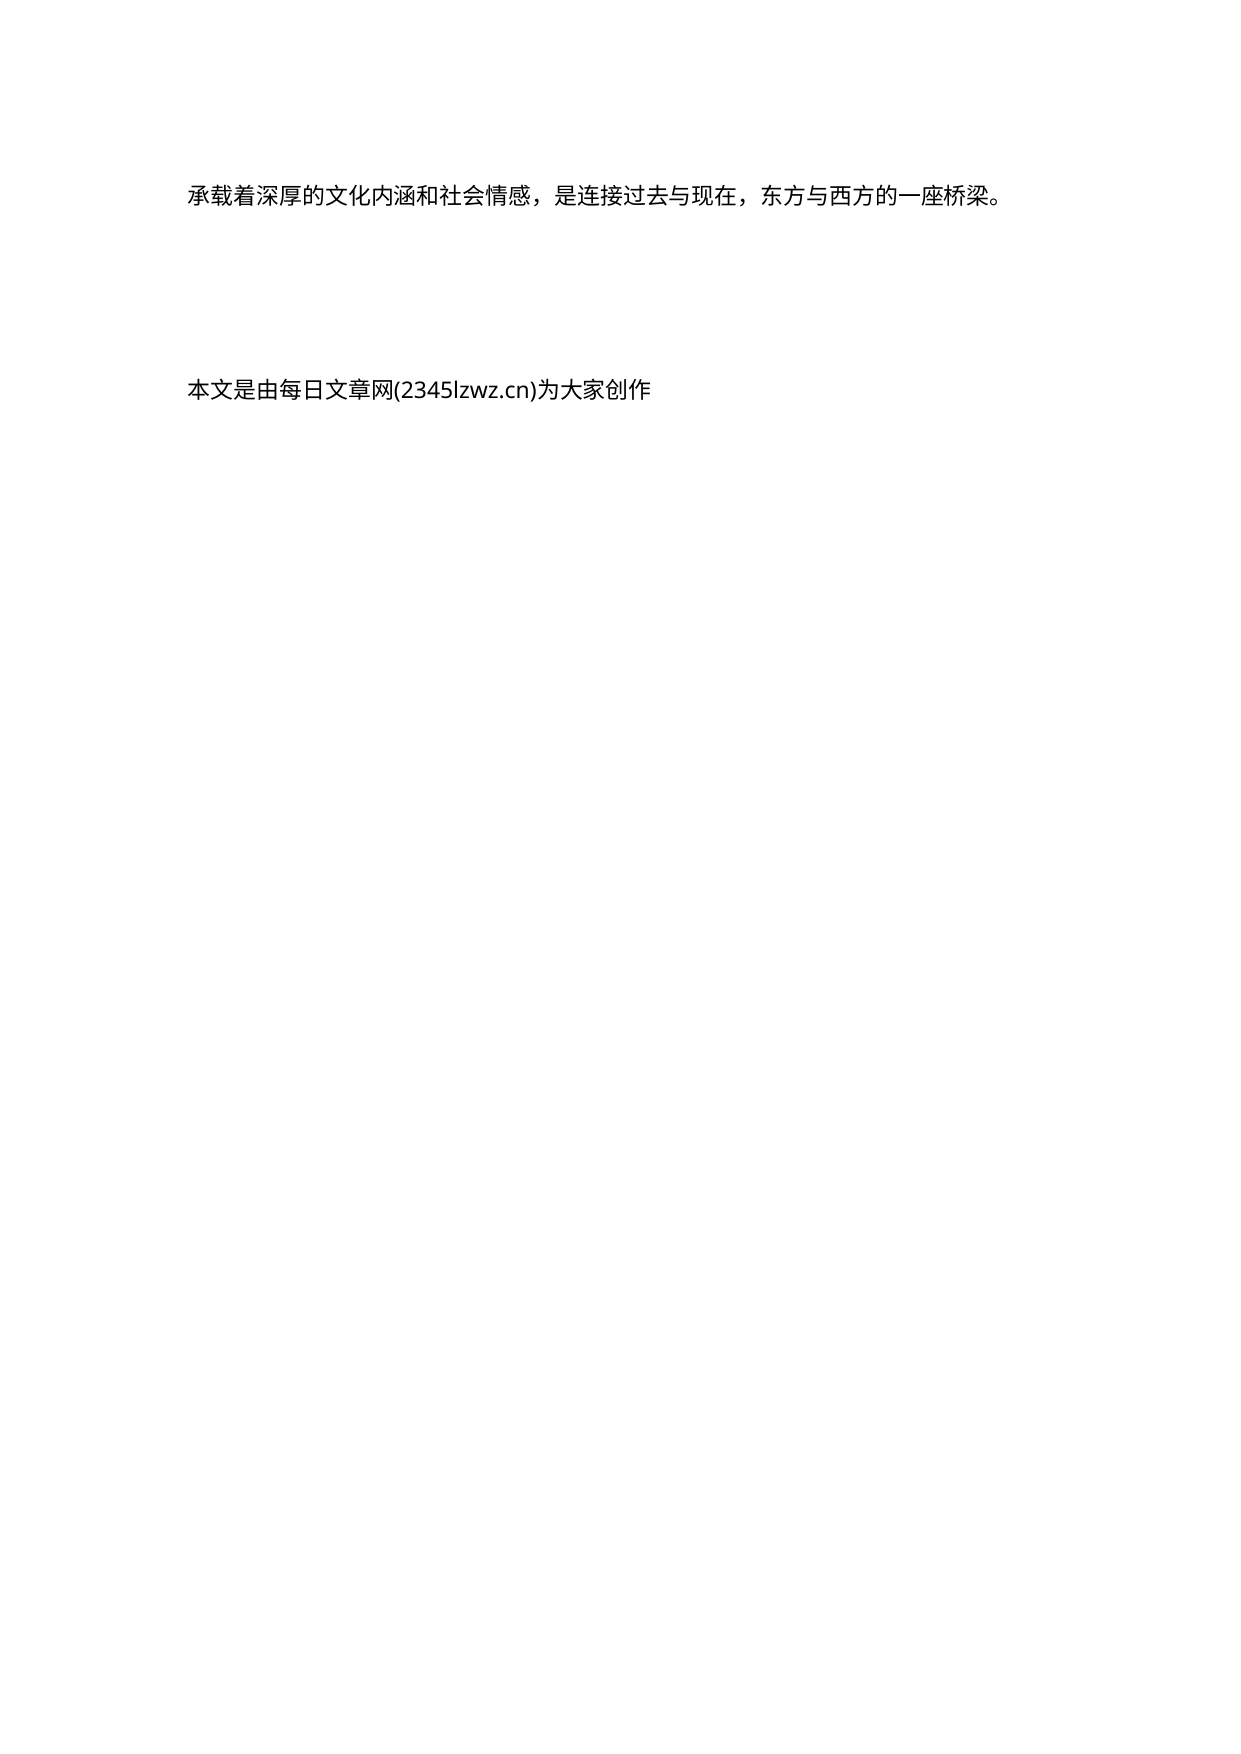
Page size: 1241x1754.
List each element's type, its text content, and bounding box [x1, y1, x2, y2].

text 本文是由每日文章网(2345lzwz.cn)为大家创作 [187, 356, 1053, 421]
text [187, 162, 1053, 227]
